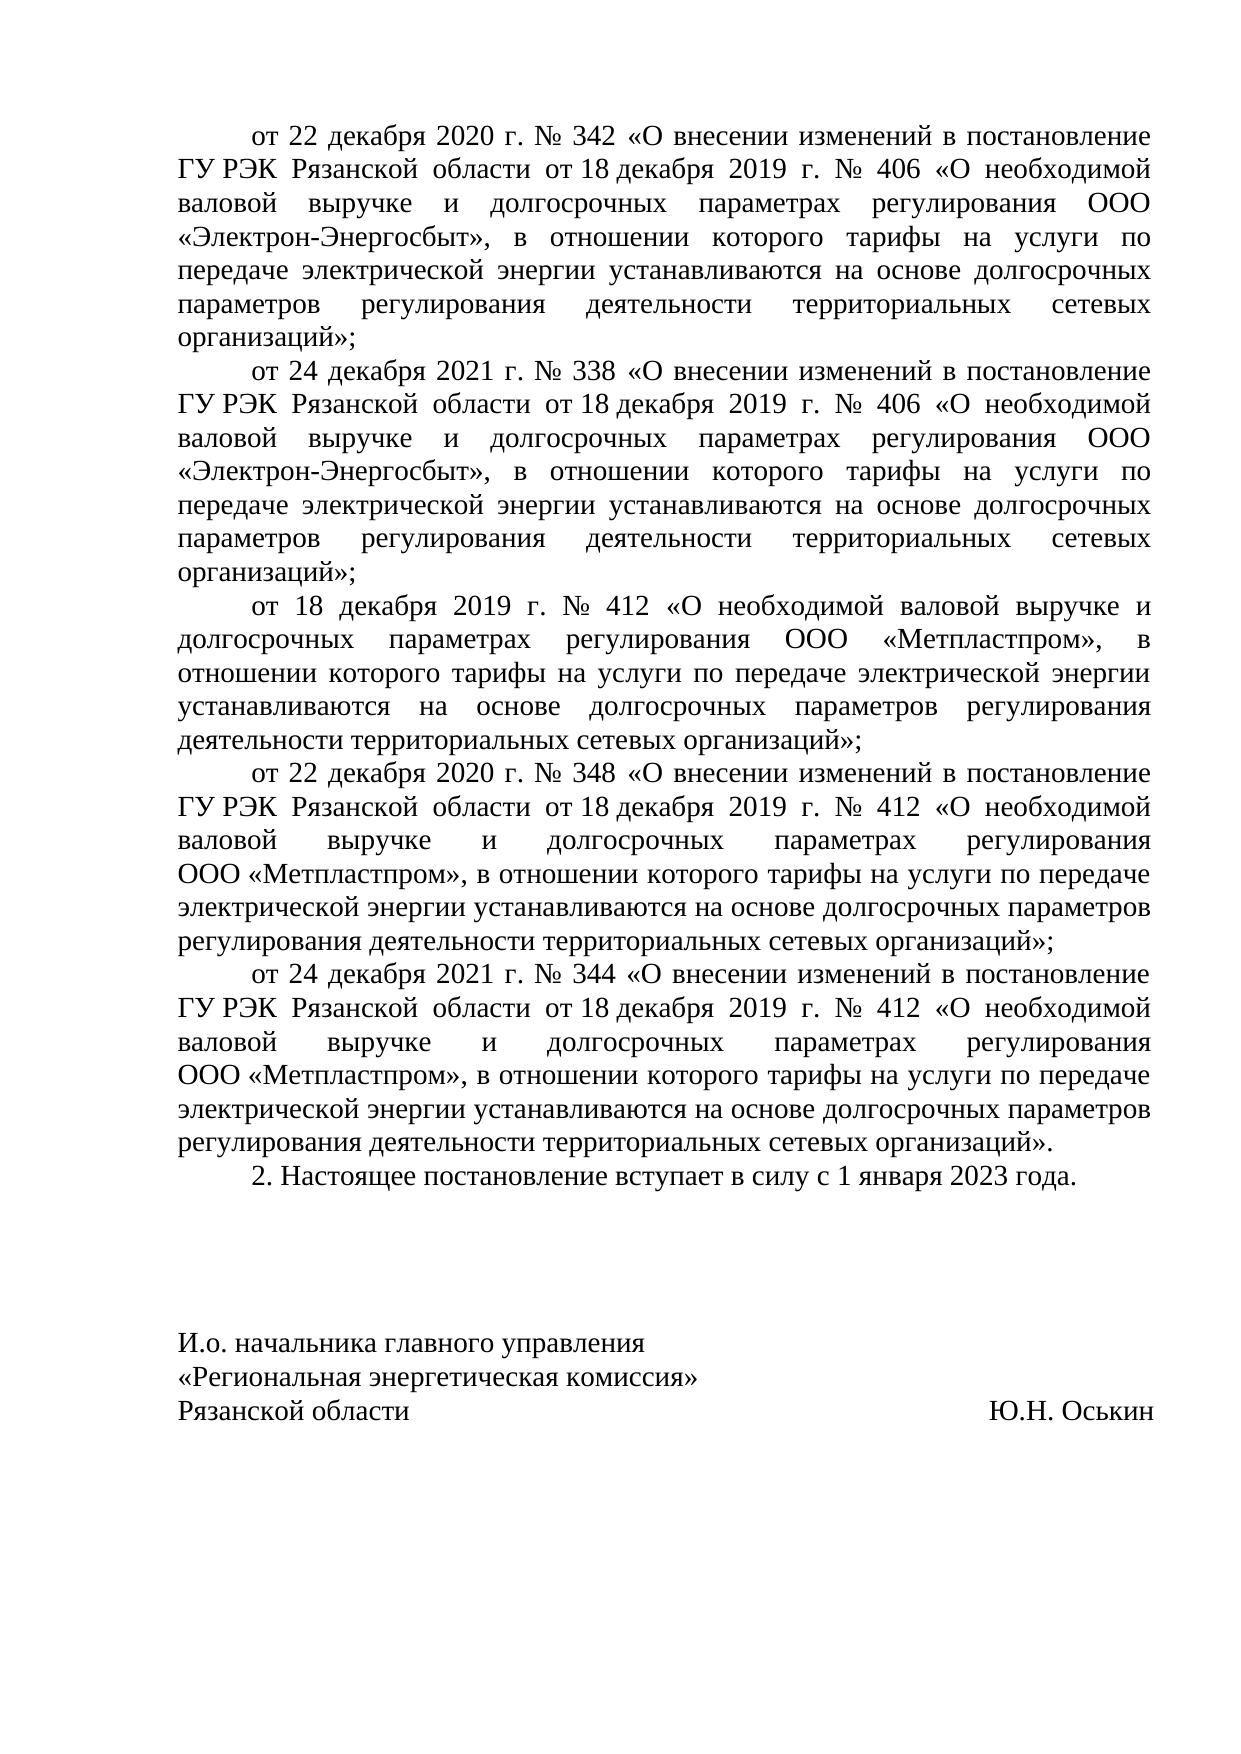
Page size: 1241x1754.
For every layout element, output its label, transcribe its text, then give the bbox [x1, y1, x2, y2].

text от 24 декабря 2021 г. № 338 «О внесении изменений в постановление ГУ РЭК Рязанской области от 18 декабря 2019 г. № 406 «О необходимой валовой выручке и долгосрочных параметрах регулирования ООО «Электрон-Энергосбыт», в отношении которого тарифы на услуги по передаче электрической энергии устанавливаются на основе долгосрочных параметров регулирования деятельности территориальных сетевых организаций»; [177, 353, 1152, 588]
text от 24 декабря 2021 г. № 344 «О внесении изменений в постановление ГУ РЭК Рязанской области от 18 декабря 2019 г. № 412 «О необходимой валовой выручке и долгосрочных параметрах регулирования ООО «Метпластпром», в отношении которого тарифы на услуги по передаче электрической энергии устанавливаются на основе долгосрочных параметров регулирования деятельности территориальных сетевых организаций». [177, 957, 1152, 1158]
text от 22 декабря 2020 г. № 342 «О внесении изменений в постановление ГУ РЭК Рязанской области от 18 декабря 2019 г. № 406 «О необходимой валовой выручке и долгосрочных параметрах регулирования ООО «Электрон-Энергосбыт», в отношении которого тарифы на услуги по передаче электрической энергии устанавливаются на основе долгосрочных параметров регулирования деятельности территориальных сетевых организаций»; [177, 118, 1152, 353]
text от 18 декабря 2019 г. № 412 «О необходимой валовой выручке и долгосрочных параметрах регулирования ООО «Метпластпром», в отношении которого тарифы на услуги по передаче электрической энергии устанавливаются на основе долгосрочных параметров регулирования деятельности территориальных сетевых организаций»; [177, 588, 1152, 755]
text от 22 декабря 2020 г. № 348 «О внесении изменений в постановление ГУ РЭК Рязанской области от 18 декабря 2019 г. № 412 «О необходимой валовой выручке и долгосрочных параметрах регулирования ООО «Метпластпром», в отношении которого тарифы на услуги по передаче электрической энергии устанавливаются на основе долгосрочных параметров регулирования деятельности территориальных сетевых организаций»; [177, 755, 1152, 957]
text 2. Настоящее постановление вступает в силу с 1 января 2023 года. [177, 1158, 1152, 1191]
text И.о. начальника главного управления [177, 1326, 1240, 1359]
text Рязанской области Ю.Н. Оськин [177, 1393, 1240, 1426]
text «Региональная энергетическая комиссия» [177, 1359, 1240, 1393]
